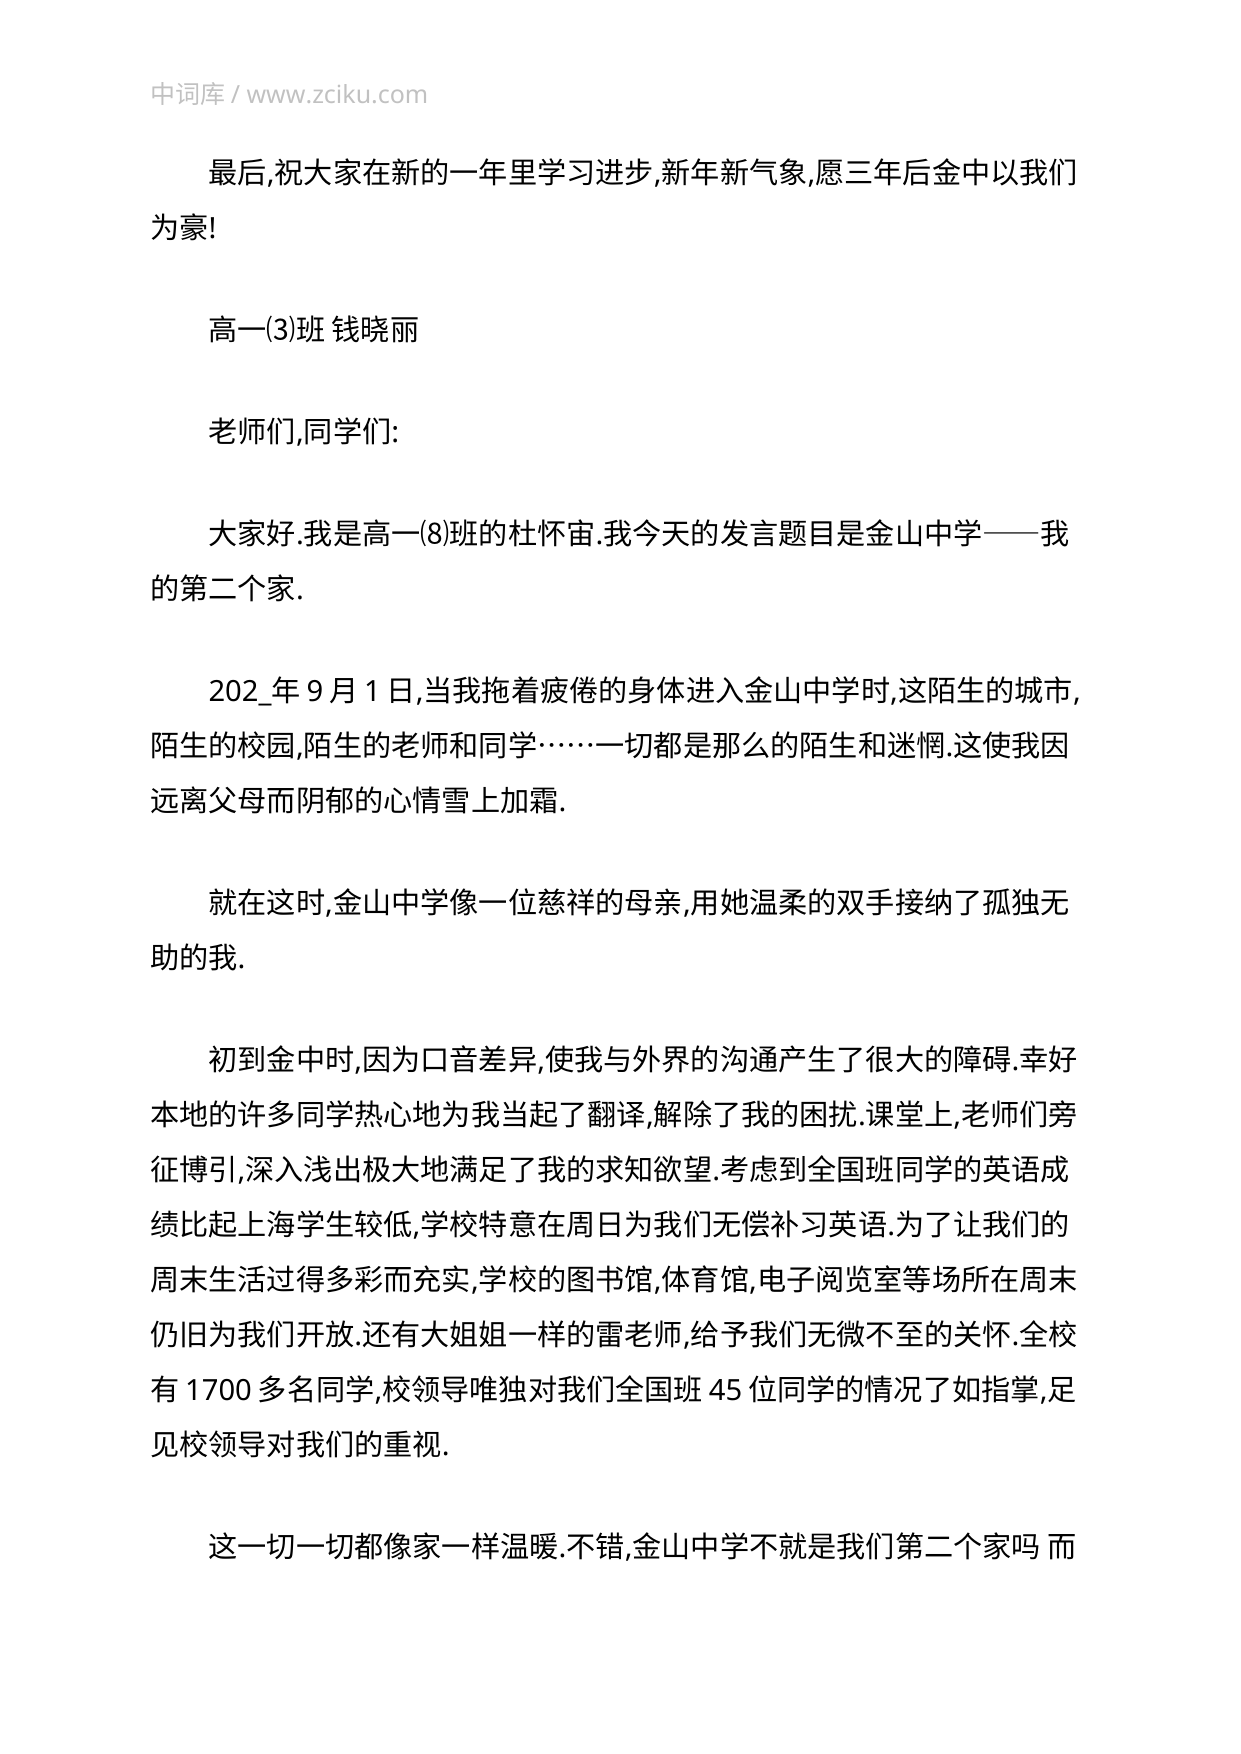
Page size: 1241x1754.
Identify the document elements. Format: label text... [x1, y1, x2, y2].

text 高一⑶班 钱晓丽 [150, 307, 1090, 349]
text 最后,祝大家在新的一年里学习进步,新年新气象,愿三年后金中以我们为豪! [150, 150, 1090, 247]
text 就在这时,金山中学像一位慈祥的母亲,用她温柔的双手接纳了孤独无助的我. [150, 880, 1090, 977]
text 老师们,同学们: [150, 409, 1090, 451]
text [150, 1524, 1090, 1566]
text 大家好.我是高一⑻班的杜怀宙.我今天的发言题目是金山中学——我的第二个家. [150, 511, 1090, 608]
text 202_年9月1日,当我拖着疲倦的身体进入金山中学时,这陌生的城市,陌生的校园,陌生的老师和同学……一切都是那么的陌生和迷惘.这使我因远离父母而阴郁的心情雪上加霜. [150, 668, 1090, 820]
text 初到金中时,因为口音差异,使我与外界的沟通产生了很大的障碍.幸好本地的许多同学热心地为我当起了翻译,解除了我的困扰.课堂上,老师们旁征博引,深入浅出极大地满足了我的求知欲望.考虑到全国班同学的英语成绩比起上海学生较低,学校特意在周日为我们无偿补习英语.为了让我们的周末生活过得多彩而充实,学校的图书馆,体育馆,电子阅览室等场所在周末仍旧为我们开放.还有大姐姐一样的雷老师,给予我们无微不至的关怀.全校有1700多名同学,校领导唯独对我们全国班45位同学的情况了如指掌,足见校领导对我们的重视. [150, 1037, 1090, 1464]
